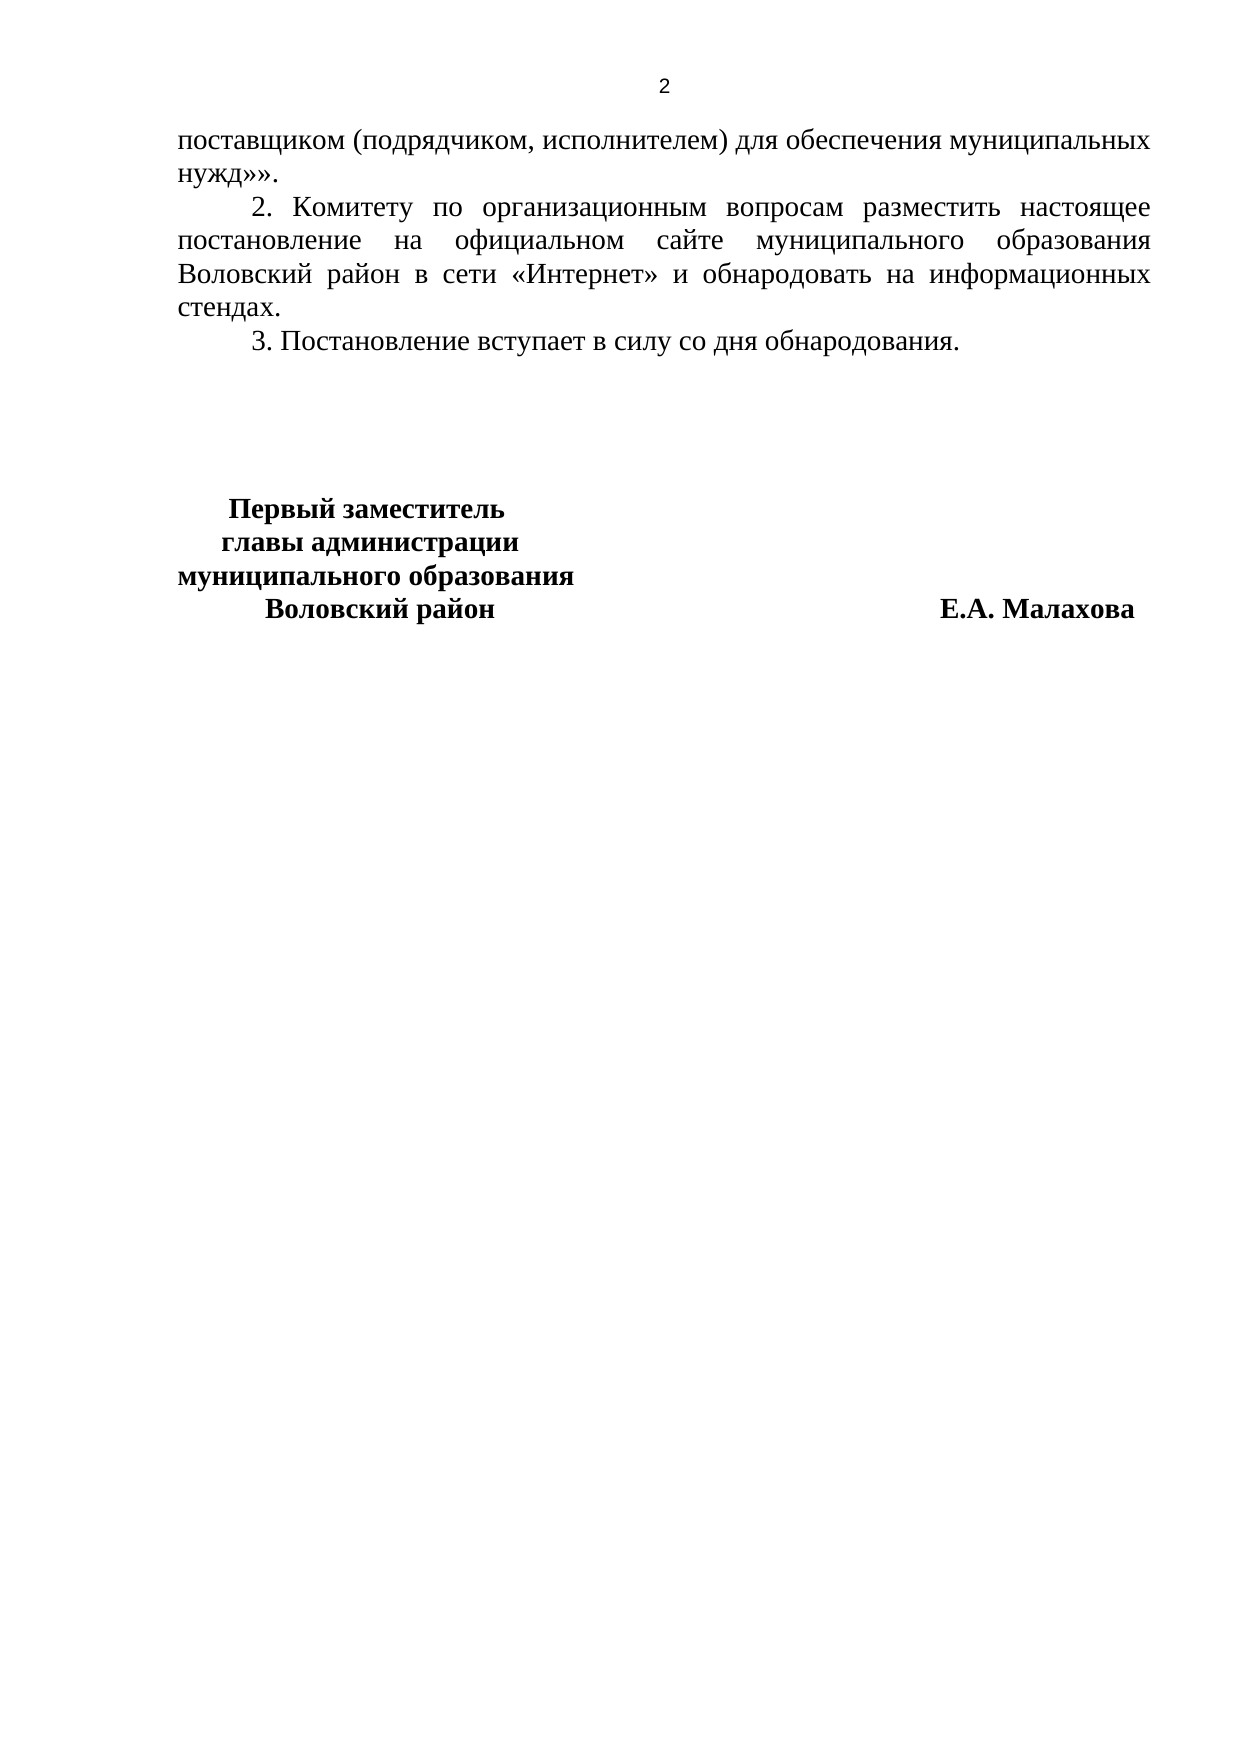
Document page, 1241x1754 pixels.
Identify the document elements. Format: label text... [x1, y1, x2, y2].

text 2. Комитету по организационным вопросам разместить настоящее постановление на официальном сайте муниципального образования Воловский район в сети «Интернет» и обнародовать на информационных стендах. [177, 189, 1152, 323]
text главы администрации [177, 524, 1152, 558]
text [177, 122, 1152, 189]
text 3. Постановление вступает в силу со дня обнародования. [177, 323, 1152, 357]
text муниципального образования [177, 558, 1152, 591]
text Первый заместитель [177, 491, 1152, 524]
text Воловский район Е.А. Малахова [177, 591, 1152, 625]
